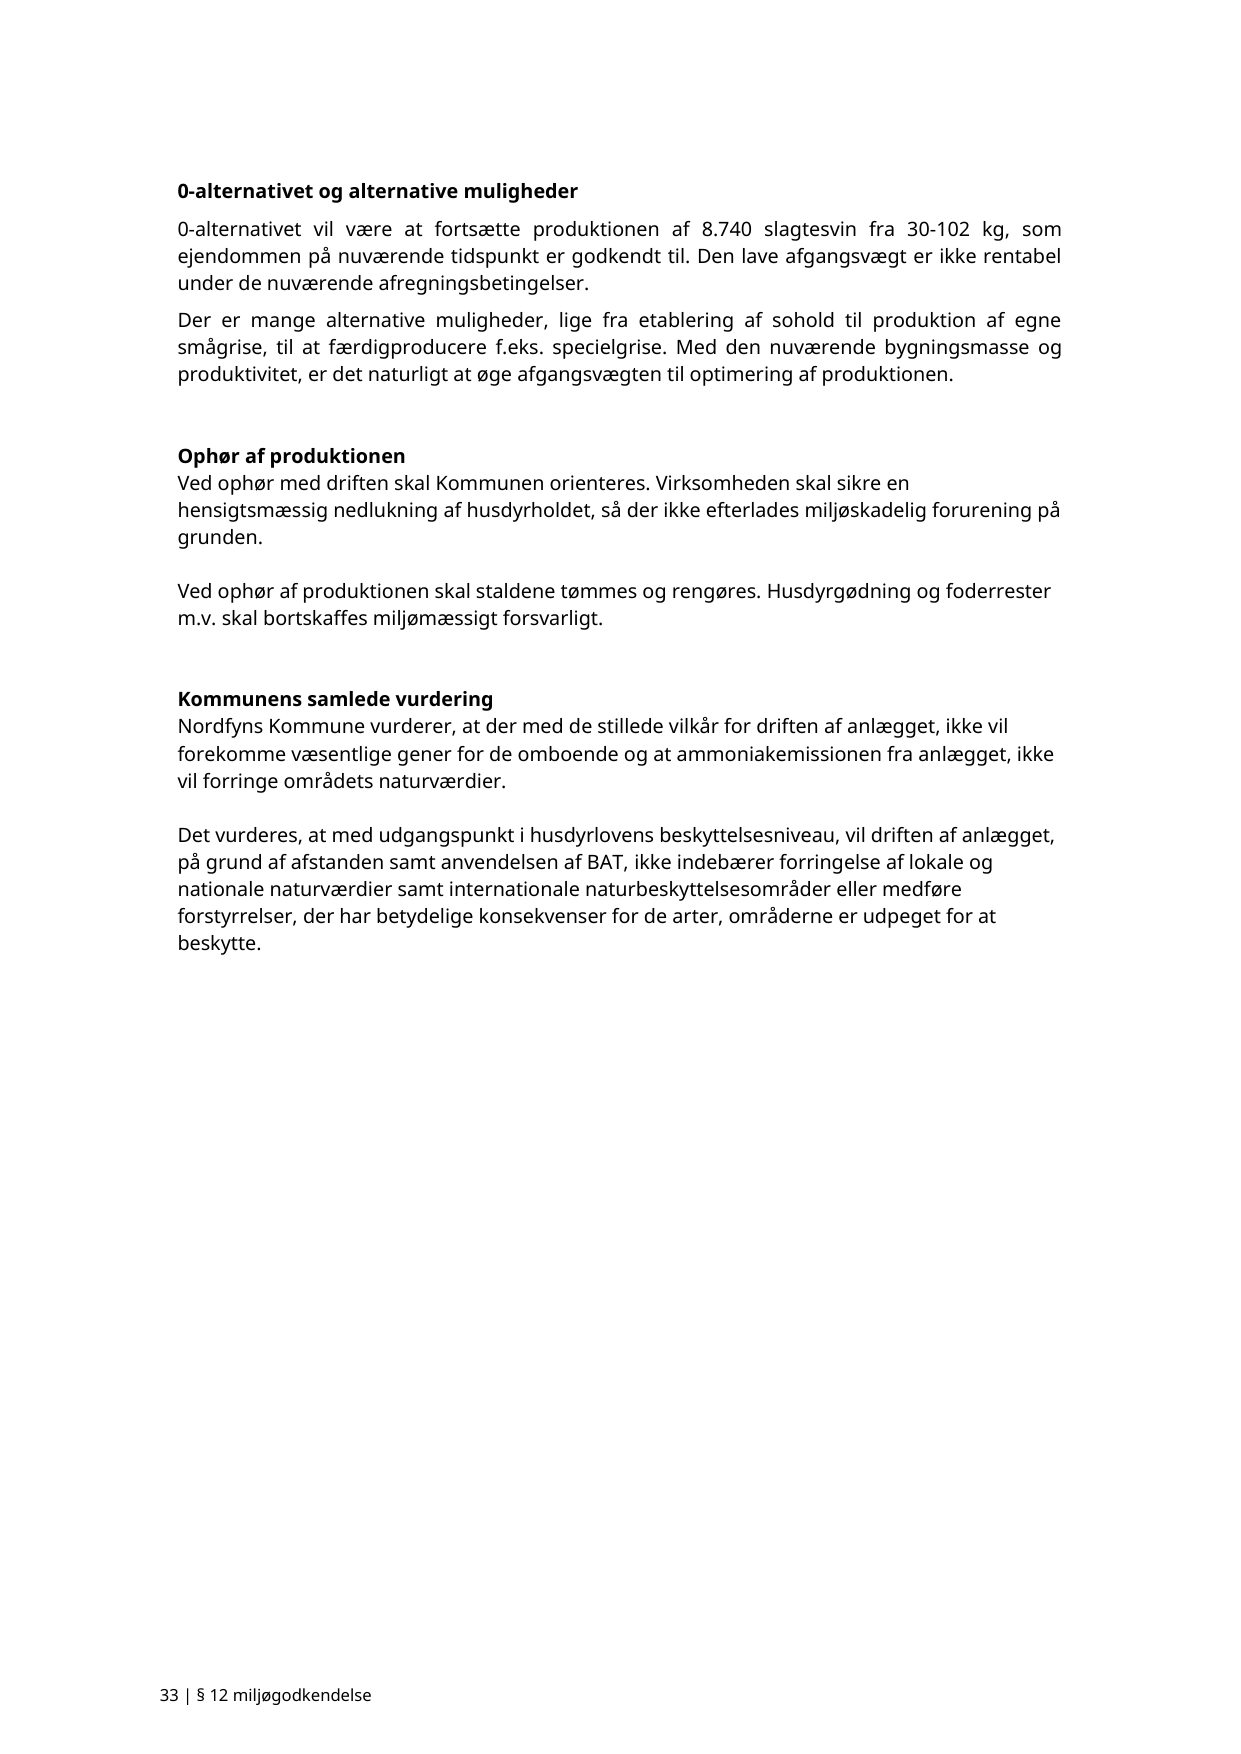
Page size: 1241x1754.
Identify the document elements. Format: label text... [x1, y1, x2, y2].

text Ved ophør med driften skal Kommunen orienteres. Virksomheden skal sikre en hensigtsmæssig nedlukning af husdyrholdet, så der ikke efterlades miljøskadelig forurening på grunden. [177, 469, 1063, 550]
subtitle 0-alternativet og alternative muligheder [177, 177, 1063, 204]
subtitle Ophør af produktionen [177, 442, 1063, 469]
text Det vurderes, at med udgangspunkt i husdyrlovens beskyttelsesniveau, vil driften af anlægget, på grund af afstanden samt anvendelsen af BAT, ikke indebærer forringelse af lokale og nationale naturværdier samt internationale naturbeskyttelsesområder eller medføre forstyrrelser, der har betydelige konsekvenser for de arter, områderne er udpeget for at beskytte. [177, 821, 1063, 956]
text Ved ophør af produktionen skal staldene tømmes og rengøres. Husdyrgødning og foderrester m.v. skal bortskaffes miljømæssigt forsvarligt. [177, 577, 1063, 631]
text Der er mange alternative muligheder, lige fra etablering af sohold til produktion af egne smågrise, til at færdigproducere f.eks. specielgrise. Med den nuværende bygningsmasse og produktivitet, er det naturligt at øge afgangsvægten til optimering af produktionen. [177, 306, 1063, 388]
text 0-alternativet vil være at fortsætte produktionen af 8.740 slagtesvin fra 30-102 kg, som ejendommen på nuværende tidspunkt er godkendt til. Den lave afgangsvægt er ikke rentabel under de nuværende afregningsbetingelser. [177, 215, 1063, 296]
subtitle Kommunens samlede vurdering [177, 686, 1063, 713]
text Nordfyns Kommune vurderer, at der med de stillede vilkår for driften af anlægget, ikke vil forekomme væsentlige gener for de omboende og at ammoniakemissionen fra anlægget, ikke vil forringe områdets naturværdier. [177, 713, 1063, 794]
